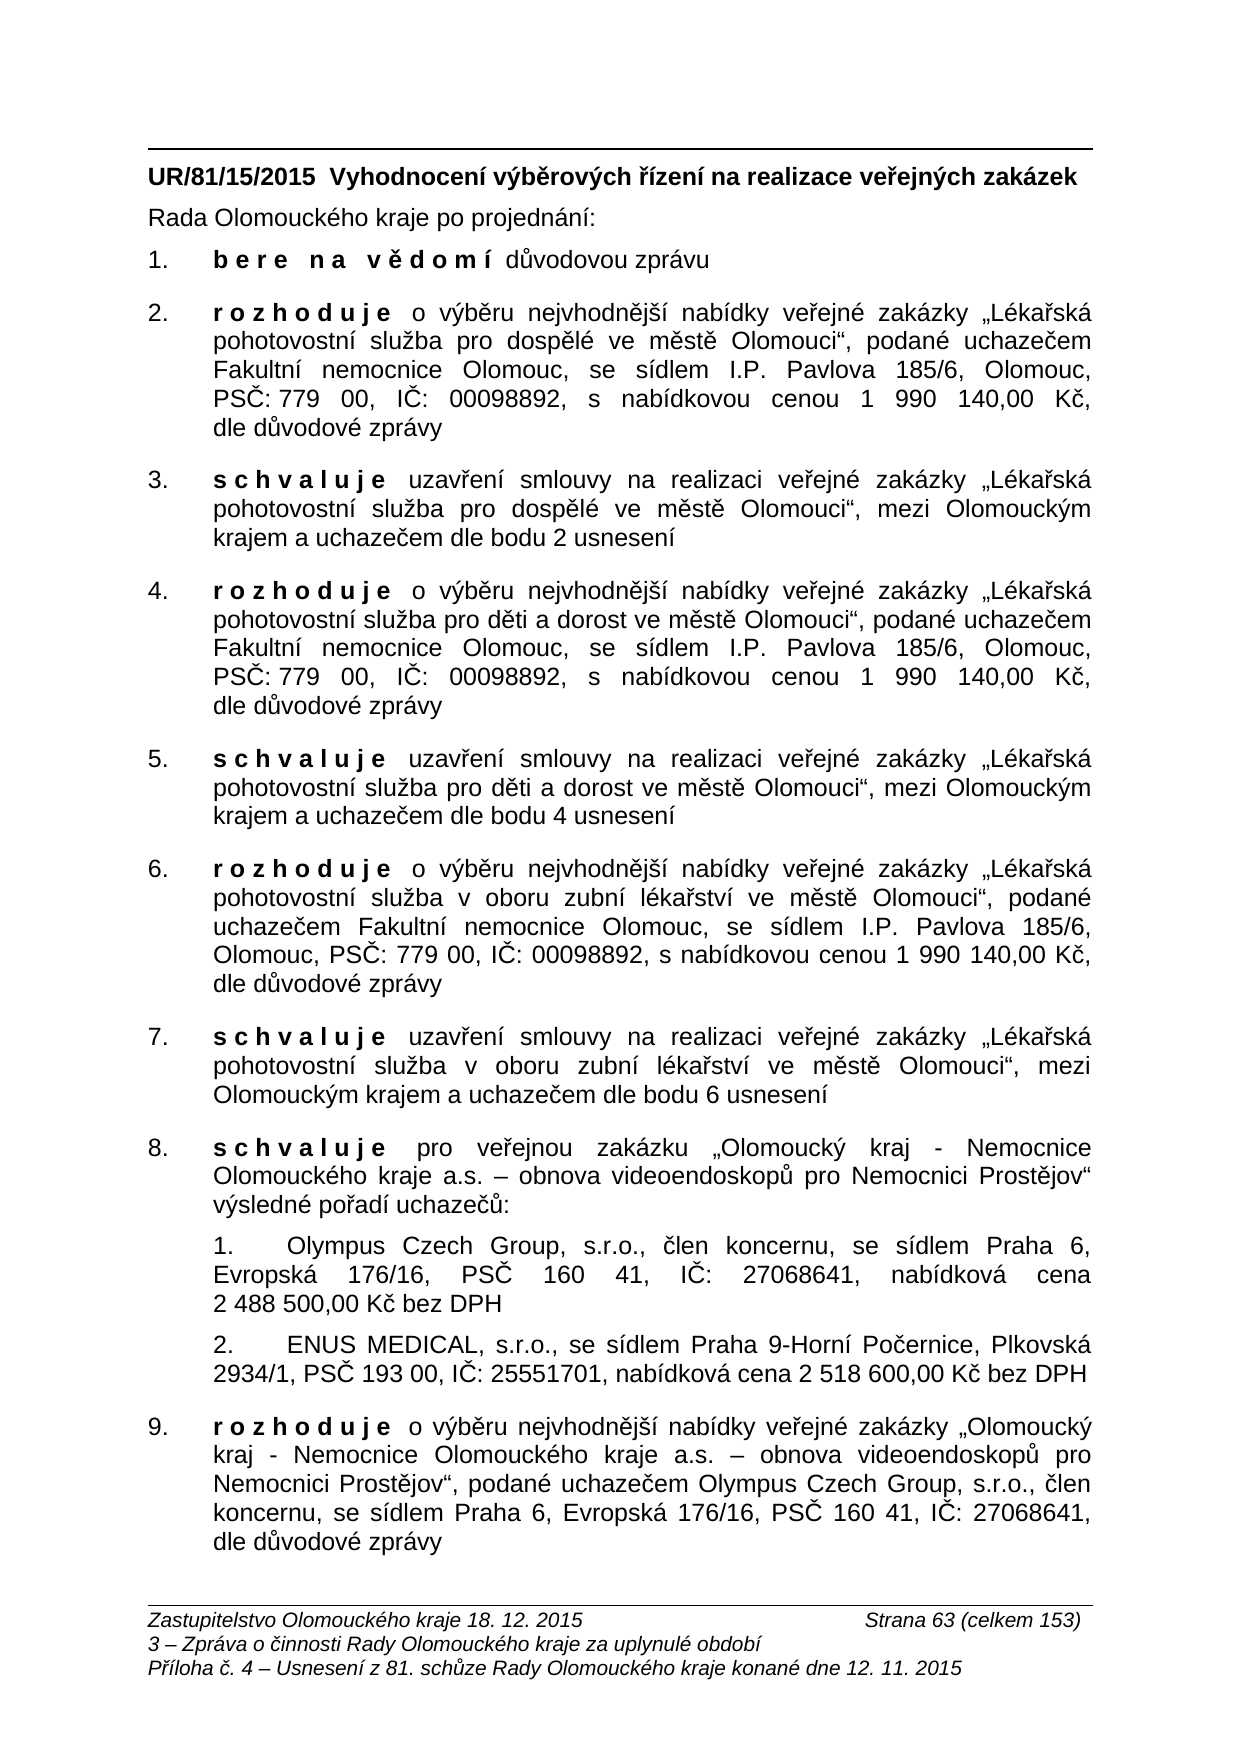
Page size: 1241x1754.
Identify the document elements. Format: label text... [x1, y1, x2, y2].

table_header Vyhodnocení výběrových řízení na realizace veřejných zakázek [329, 150, 1093, 203]
table_cell schvaluje uzavření smlouvy na realizaci veřejné zakázky „Lékařská pohotovostní služba pro děti a dorost ve městě Olomouci“, mezi Olomouckým krajem a uchazečem dle bodu 4 usnesení [213, 744, 1093, 854]
table_cell Rada Olomouckého kraje po projednání: [148, 204, 1093, 245]
table_header UR/81/15/2015 [148, 150, 329, 203]
table_cell bere na vědomí důvodovou zprávu [213, 245, 1093, 298]
table_cell rozhoduje o výběru nejvhodnější nabídky veřejné zakázky „Lékařská pohotovostní služba v oboru zubní lékařství ve městě Olomouci“, podané uchazečem Fakultní nemocnice Olomouc, se sídlem I.P. Pavlova 185/6, Olomouc, PSČ: 779 00, IČ: 00098892, s nabídkovou cenou 1 990 140,00 Kč, dle důvodové zprávy [213, 854, 1093, 1022]
table_cell 2. [148, 298, 213, 466]
table_cell 1. [148, 245, 213, 298]
table_cell 9. [148, 1412, 213, 1579]
table_cell rozhoduje o výběru nejvhodnější nabídky veřejné zakázky „Lékařská pohotovostní služba pro děti a dorost ve městě Olomouci“, podané uchazečem Fakultní nemocnice Olomouc, se sídlem I.P. Pavlova 185/6, Olomouc, PSČ: 779 00, IČ: 00098892, s nabídkovou cenou 1 990 140,00 Kč, dle důvodové zprávy [213, 576, 1093, 744]
table_cell 3. [148, 466, 213, 576]
table_cell rozhoduje o výběru nejvhodnější nabídky veřejné zakázky „Lékařská pohotovostní služba pro dospělé ve městě Olomouci“, podané uchazečem Fakultní nemocnice Olomouc, se sídlem I.P. Pavlova 185/6, Olomouc, PSČ: 779 00, IČ: 00098892, s nabídkovou cenou 1 990 140,00 Kč, dle důvodové zprávy [213, 298, 1093, 466]
table_cell 7. [148, 1022, 213, 1133]
table_cell rozhoduje o výběru nejvhodnější nabídky veřejné zakázky „Olomoucký kraj - Nemocnice Olomouckého kraje a.s. – obnova videoendoskopů pro Nemocnici Prostějov“, podané uchazečem Olympus Czech Group, s.r.o., člen koncernu, se sídlem Praha 6, Evropská 176/16, PSČ 160 41, IČ: 27068641, dle důvodové zprávy [213, 1412, 1093, 1579]
table_cell schvaluje pro veřejnou zakázku „Olomoucký kraj - Nemocnice Olomouckého kraje a.s. – obnova videoendoskopů pro Nemocnici Prostějov“ výsledné pořadí uchazečů: 1. Olympus Czech Group, s.r.o., člen koncernu, se sídlem Praha 6, Evropská 176/16, PSČ 160 41, IČ: 27068641, nabídková cena 2 488 500,00 Kč bez DPH 2. ENUS MEDICAL, s.r.o., se sídlem Praha 9-Horní Počernice, Plkovská 2934/1, PSČ 193 00, IČ: 25551701, nabídková cena 2 518 600,00 Kč bez DPH [213, 1133, 1093, 1412]
table_cell 8. [148, 1133, 213, 1412]
table_cell 6. [148, 854, 213, 1022]
table_cell 5. [148, 744, 213, 854]
table_cell schvaluje uzavření smlouvy na realizaci veřejné zakázky „Lékařská pohotovostní služba v oboru zubní lékařství ve městě Olomouci“, mezi Olomouckým krajem a uchazečem dle bodu 6 usnesení [213, 1022, 1093, 1133]
table_cell schvaluje uzavření smlouvy na realizaci veřejné zakázky „Lékařská pohotovostní služba pro dospělé ve městě Olomouci“, mezi Olomouckým krajem a uchazečem dle bodu 2 usnesení [213, 466, 1093, 576]
table_cell 4. [148, 576, 213, 744]
